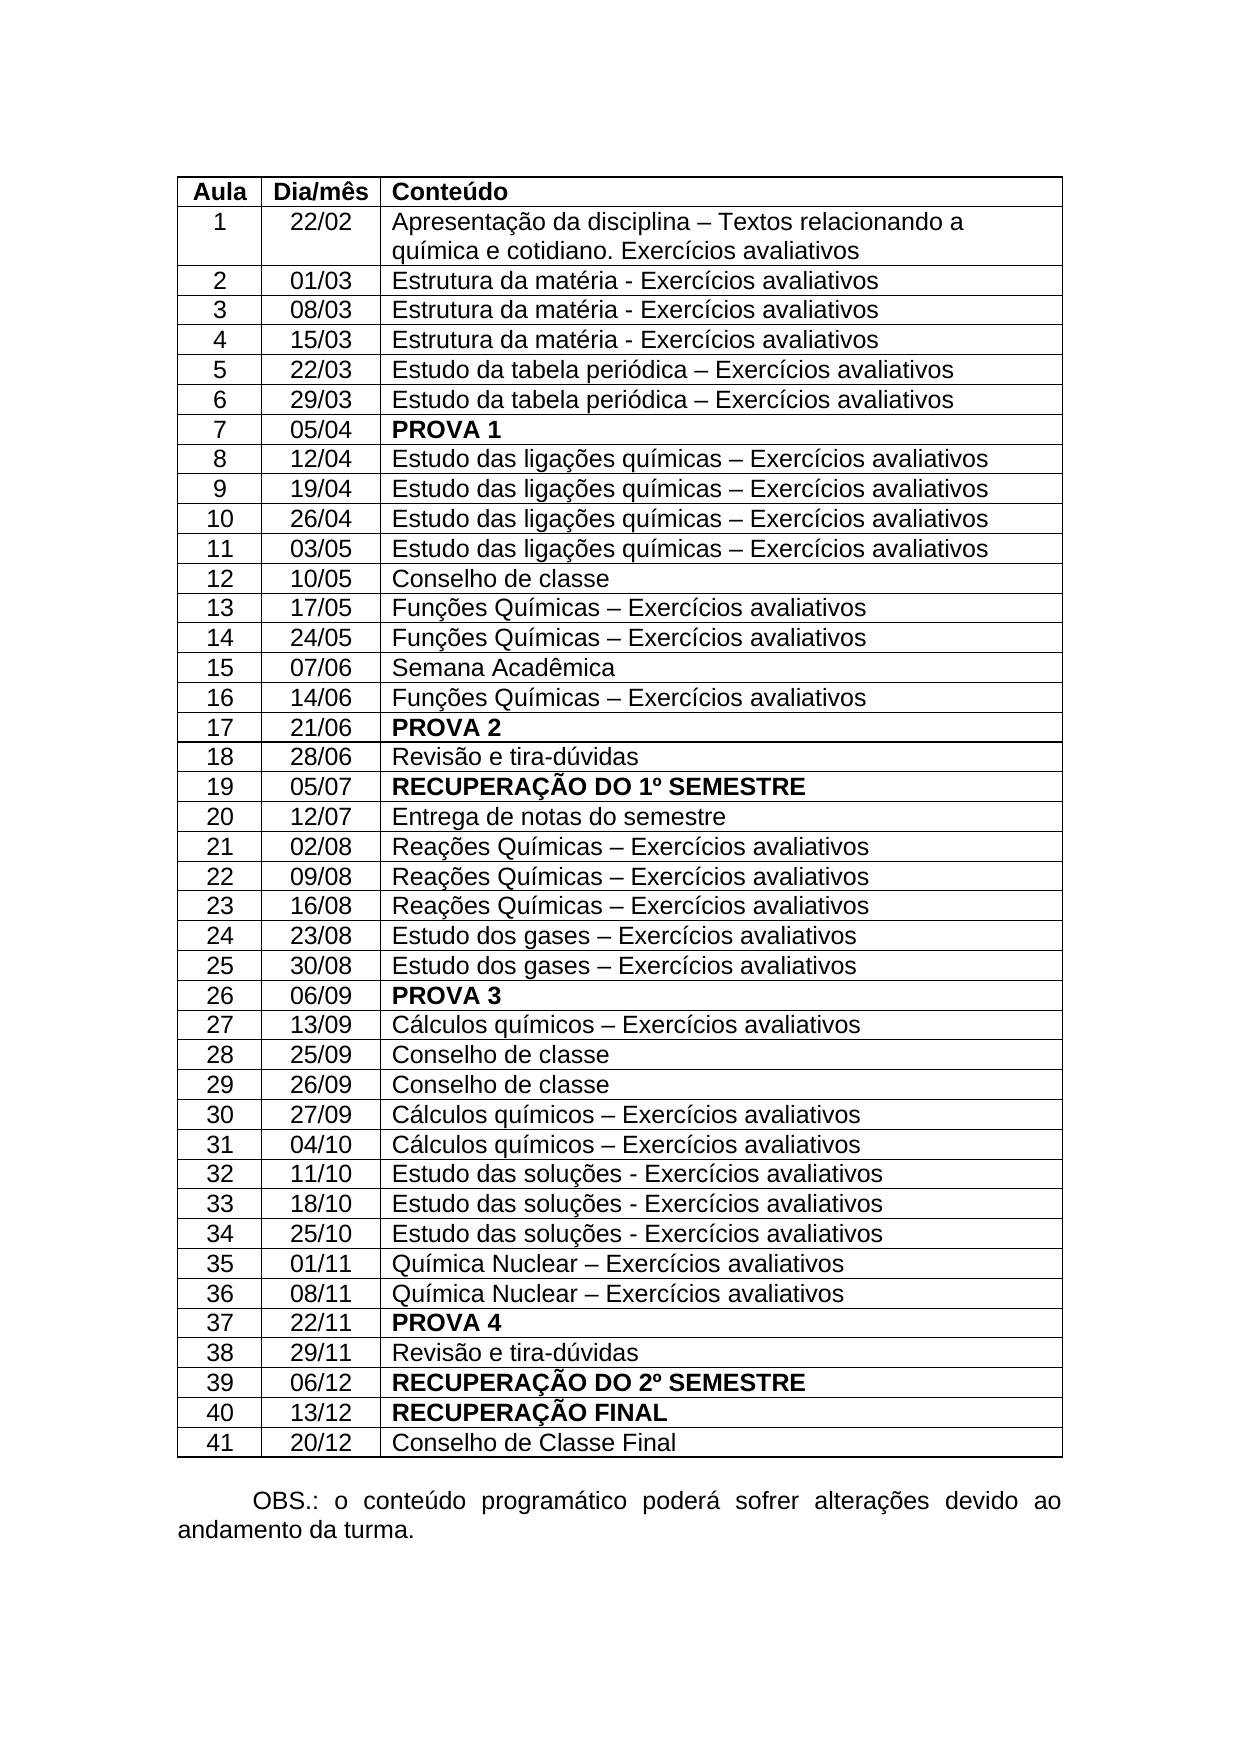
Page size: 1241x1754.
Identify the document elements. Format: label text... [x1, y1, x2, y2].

table_cell 20 [178, 802, 261, 831]
table_cell 6 [178, 385, 261, 414]
table_cell 08/11 [262, 1279, 380, 1307]
table_cell 13/09 [262, 1011, 380, 1039]
table_cell 21/06 [262, 713, 380, 741]
table_cell PROVA 3 [381, 981, 1062, 1009]
text OBS.: o conteúdo programático poderá sofrer alterações devido ao andamento da turma. [177, 1486, 1063, 1544]
table_cell Estrutura da matéria - Exercícios avaliativos [381, 266, 1062, 294]
table_cell Estudo das ligações químicas – Exercícios avaliativos [381, 534, 1062, 563]
table_header Dia/mês [262, 178, 380, 206]
table_cell 02/08 [262, 832, 380, 861]
table_cell Apresentação da disciplina – Textos relacionando a química e cotidiano. Exercícios avaliativos [381, 207, 1062, 265]
table_cell 39 [178, 1368, 261, 1397]
table_cell 14 [178, 623, 261, 652]
table_cell 12/07 [262, 802, 380, 831]
table_cell RECUPERAÇÃO FINAL [381, 1398, 1062, 1427]
table_cell Estudo dos gases – Exercícios avaliativos [381, 921, 1062, 950]
table_cell Entrega de notas do semestre [381, 802, 1062, 831]
table_cell 24/05 [262, 623, 380, 652]
table_cell 4 [178, 325, 261, 354]
table_cell 2 [178, 266, 261, 294]
table_cell Conselho de classe [381, 564, 1062, 592]
table_cell Cálculos químicos – Exercícios avaliativos [381, 1100, 1062, 1129]
table_cell 15/03 [262, 325, 380, 354]
table_cell Conselho de classe [381, 1040, 1062, 1069]
table_cell 26/04 [262, 504, 380, 533]
table_cell Química Nuclear – Exercícios avaliativos [381, 1279, 1062, 1307]
table_cell 13/12 [262, 1398, 380, 1427]
table_cell 19/04 [262, 474, 380, 503]
table_cell Cálculos químicos – Exercícios avaliativos [381, 1130, 1062, 1158]
table_cell Revisão e tira-dúvidas [381, 1338, 1062, 1367]
table_cell Funções Químicas – Exercícios avaliativos [381, 683, 1062, 712]
table_cell 11/10 [262, 1160, 380, 1188]
table_cell 01/03 [262, 266, 380, 294]
table_cell Revisão e tira-dúvidas [381, 743, 1062, 771]
table_cell PROVA 2 [381, 713, 1062, 741]
table_cell 15 [178, 653, 261, 682]
table_cell RECUPERAÇÃO DO 2º SEMESTRE [381, 1368, 1062, 1397]
table_cell 17/05 [262, 594, 380, 622]
table_cell 17 [178, 713, 261, 741]
table_cell 24 [178, 921, 261, 950]
table_cell 14/06 [262, 683, 380, 712]
table_cell 23/08 [262, 921, 380, 950]
table_cell 07/06 [262, 653, 380, 682]
table_cell PROVA 4 [381, 1309, 1062, 1337]
table_cell 29/03 [262, 385, 380, 414]
table_cell 5 [178, 355, 261, 384]
table_cell Estudo dos gases – Exercícios avaliativos [381, 951, 1062, 980]
table_cell Conselho de classe [381, 1070, 1062, 1099]
table_cell Estudo da tabela periódica – Exercícios avaliativos [381, 355, 1062, 384]
table_cell 34 [178, 1219, 261, 1248]
table_cell Cálculos químicos – Exercícios avaliativos [381, 1011, 1062, 1039]
table_cell 26 [178, 981, 261, 1009]
table_cell 06/09 [262, 981, 380, 1009]
table_cell 18/10 [262, 1189, 380, 1218]
table_cell Reações Químicas – Exercícios avaliativos [381, 862, 1062, 890]
table_cell 35 [178, 1249, 261, 1278]
table_cell 13 [178, 594, 261, 622]
table_cell 22/11 [262, 1309, 380, 1337]
table_cell RECUPERAÇÃO DO 1º SEMESTRE [381, 772, 1062, 801]
table_cell 30 [178, 1100, 261, 1129]
table_cell 25 [178, 951, 261, 980]
table_cell 18 [178, 743, 261, 771]
table_cell 21 [178, 832, 261, 861]
table_cell 08/03 [262, 296, 380, 324]
table_cell 25/09 [262, 1040, 380, 1069]
table_cell 3 [178, 296, 261, 324]
table_cell 19 [178, 772, 261, 801]
table_cell Estudo das soluções - Exercícios avaliativos [381, 1219, 1062, 1248]
table_cell 37 [178, 1309, 261, 1337]
table_cell 1 [178, 207, 261, 265]
table_cell Estudo da tabela periódica – Exercícios avaliativos [381, 385, 1062, 414]
table_cell 23 [178, 891, 261, 920]
table_cell Estrutura da matéria - Exercícios avaliativos [381, 296, 1062, 324]
table_cell 10/05 [262, 564, 380, 592]
table_cell 12/04 [262, 445, 380, 473]
table_cell 32 [178, 1160, 261, 1188]
table_cell 16/08 [262, 891, 380, 920]
table_cell Conselho de Classe Final [381, 1428, 1062, 1456]
table_cell Estudo das ligações químicas – Exercícios avaliativos [381, 504, 1062, 533]
table_cell PROVA 1 [381, 415, 1062, 443]
table_cell 12 [178, 564, 261, 592]
table_cell 8 [178, 445, 261, 473]
table_cell 28/06 [262, 743, 380, 771]
table_cell 30/08 [262, 951, 380, 980]
table_cell 41 [178, 1428, 261, 1456]
table_header Conteúdo [381, 178, 1062, 206]
table_cell Semana Acadêmica [381, 653, 1062, 682]
table_cell 33 [178, 1189, 261, 1218]
table_cell Funções Químicas – Exercícios avaliativos [381, 594, 1062, 622]
table_cell 22/03 [262, 355, 380, 384]
table_cell Química Nuclear – Exercícios avaliativos [381, 1249, 1062, 1278]
table_cell 25/10 [262, 1219, 380, 1248]
table_cell Reações Químicas – Exercícios avaliativos [381, 832, 1062, 861]
table_cell 40 [178, 1398, 261, 1427]
table_cell 20/12 [262, 1428, 380, 1456]
table_cell Estudo das ligações químicas – Exercícios avaliativos [381, 445, 1062, 473]
table_cell 06/12 [262, 1368, 380, 1397]
table_cell 09/08 [262, 862, 380, 890]
table_cell 31 [178, 1130, 261, 1158]
table_cell 05/07 [262, 772, 380, 801]
table_cell Estrutura da matéria - Exercícios avaliativos [381, 325, 1062, 354]
table_cell 9 [178, 474, 261, 503]
table_cell 28 [178, 1040, 261, 1069]
table_cell 05/04 [262, 415, 380, 443]
table_cell Funções Químicas – Exercícios avaliativos [381, 623, 1062, 652]
table_cell 22/02 [262, 207, 380, 265]
table_cell 16 [178, 683, 261, 712]
table_cell Estudo das ligações químicas – Exercícios avaliativos [381, 474, 1062, 503]
table_cell Estudo das soluções - Exercícios avaliativos [381, 1189, 1062, 1218]
table_cell 29/11 [262, 1338, 380, 1367]
table_cell 27 [178, 1011, 261, 1039]
table_cell 29 [178, 1070, 261, 1099]
table_cell 03/05 [262, 534, 380, 563]
table_cell 7 [178, 415, 261, 443]
table_cell 22 [178, 862, 261, 890]
table_cell 26/09 [262, 1070, 380, 1099]
table_cell 36 [178, 1279, 261, 1307]
table_cell 04/10 [262, 1130, 380, 1158]
table_header Aula [178, 178, 261, 206]
table_cell 01/11 [262, 1249, 380, 1278]
table_cell 27/09 [262, 1100, 380, 1129]
table_cell Estudo das soluções - Exercícios avaliativos [381, 1160, 1062, 1188]
table_cell Reações Químicas – Exercícios avaliativos [381, 891, 1062, 920]
table_cell 10 [178, 504, 261, 533]
table_cell 11 [178, 534, 261, 563]
table_cell 38 [178, 1338, 261, 1367]
